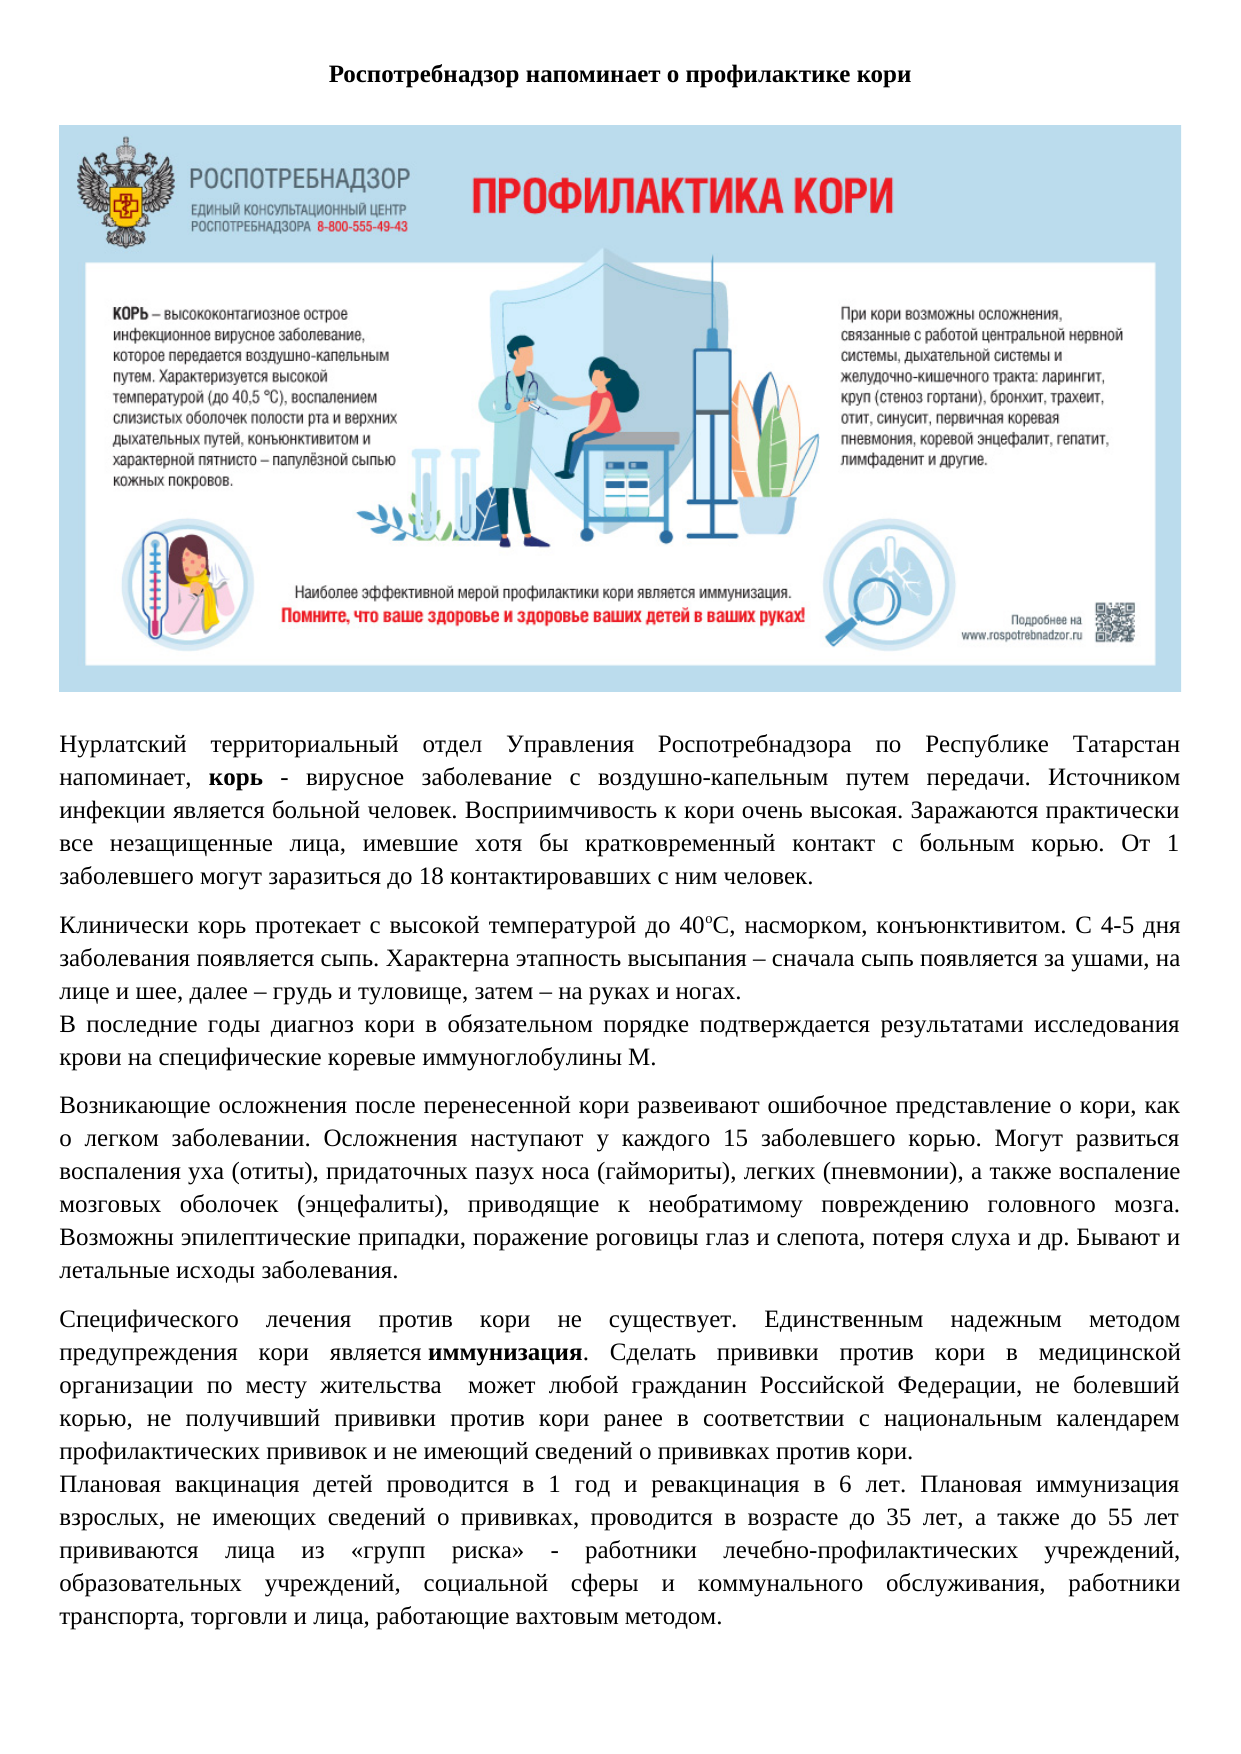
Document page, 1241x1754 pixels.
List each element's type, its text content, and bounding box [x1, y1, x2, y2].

picture [59, 125, 1182, 692]
text Нурлатский территориальный отдел Управления Роспотребнадзора по Республике Татарстан напоминает, корь - вирусное заболевание с воздушно-капельным путем передачи. Источником инфекции является больной человек. Восприимчивость к кори очень высокая. Заражаются практически все незащищенные лица, имевшие хотя бы кратковременный контакт с больным корью. От 1 заболевшего могут заразиться до 18 контактировавших с ним человек. [59, 729, 1181, 890]
text Плановая вакцинация детей проводится в 1 год и ревакцинация в 6 лет. Плановая иммунизация взрослых, не имеющих сведений о прививках, проводится в возрасте до 35 лет, а также до 55 лет прививаются лица из «групп риска» - работники лечебно-профилактических учреждений, образовательных учреждений, социальной сферы и коммунального обслуживания, работники транспорта, торговли и лица, работающие вахтовым методом. [59, 1469, 1181, 1630]
text Роспотребнадзор напоминает о профилактике кори [59, 59, 1181, 88]
text В последние годы диагноз кори в обязательном порядке подтверждается результатами исследования крови на специфические коревые иммуноглобулины М. [59, 1009, 1181, 1071]
text Возникающие осложнения после перенесенной кори развеивают ошибочное представление о кори, как о легком заболевании. Осложнения наступают у каждого 15 заболевшего корью. Могут развиться воспаления уха (отиты), придаточных пазух носа (гаймориты), легких (пневмонии), а также воспаление мозговых оболочек (энцефалиты), приводящие к необратимому повреждению головного мозга. Возможны эпилептические припадки, поражение роговицы глаз и слепота, потеря слуха и др. Бывают и летальные исходы заболевания. [59, 1090, 1181, 1284]
text Клинически корь протекает с высокой температурой до 40оС, насморком, конъюнктивитом. С 4-5 дня заболевания появляется сыпь. Характерна этапность высыпания – сначала сыпь появляется за ушами, на лице и шее, далее – грудь и туловище, затем – на руках и ногах. [59, 910, 1181, 1004]
text Специфического лечения против кори не существует. Единственным надежным методом предупреждения кори является иммунизация. Сделать прививки против кори в медицинской организации по месту жительства может любой гражданин Российской Федерации, не болевший корью, не получивший прививки против кори ранее в соответствии с национальным календарем профилактических прививок и не имеющий сведений о прививках против кори. [59, 1304, 1181, 1465]
